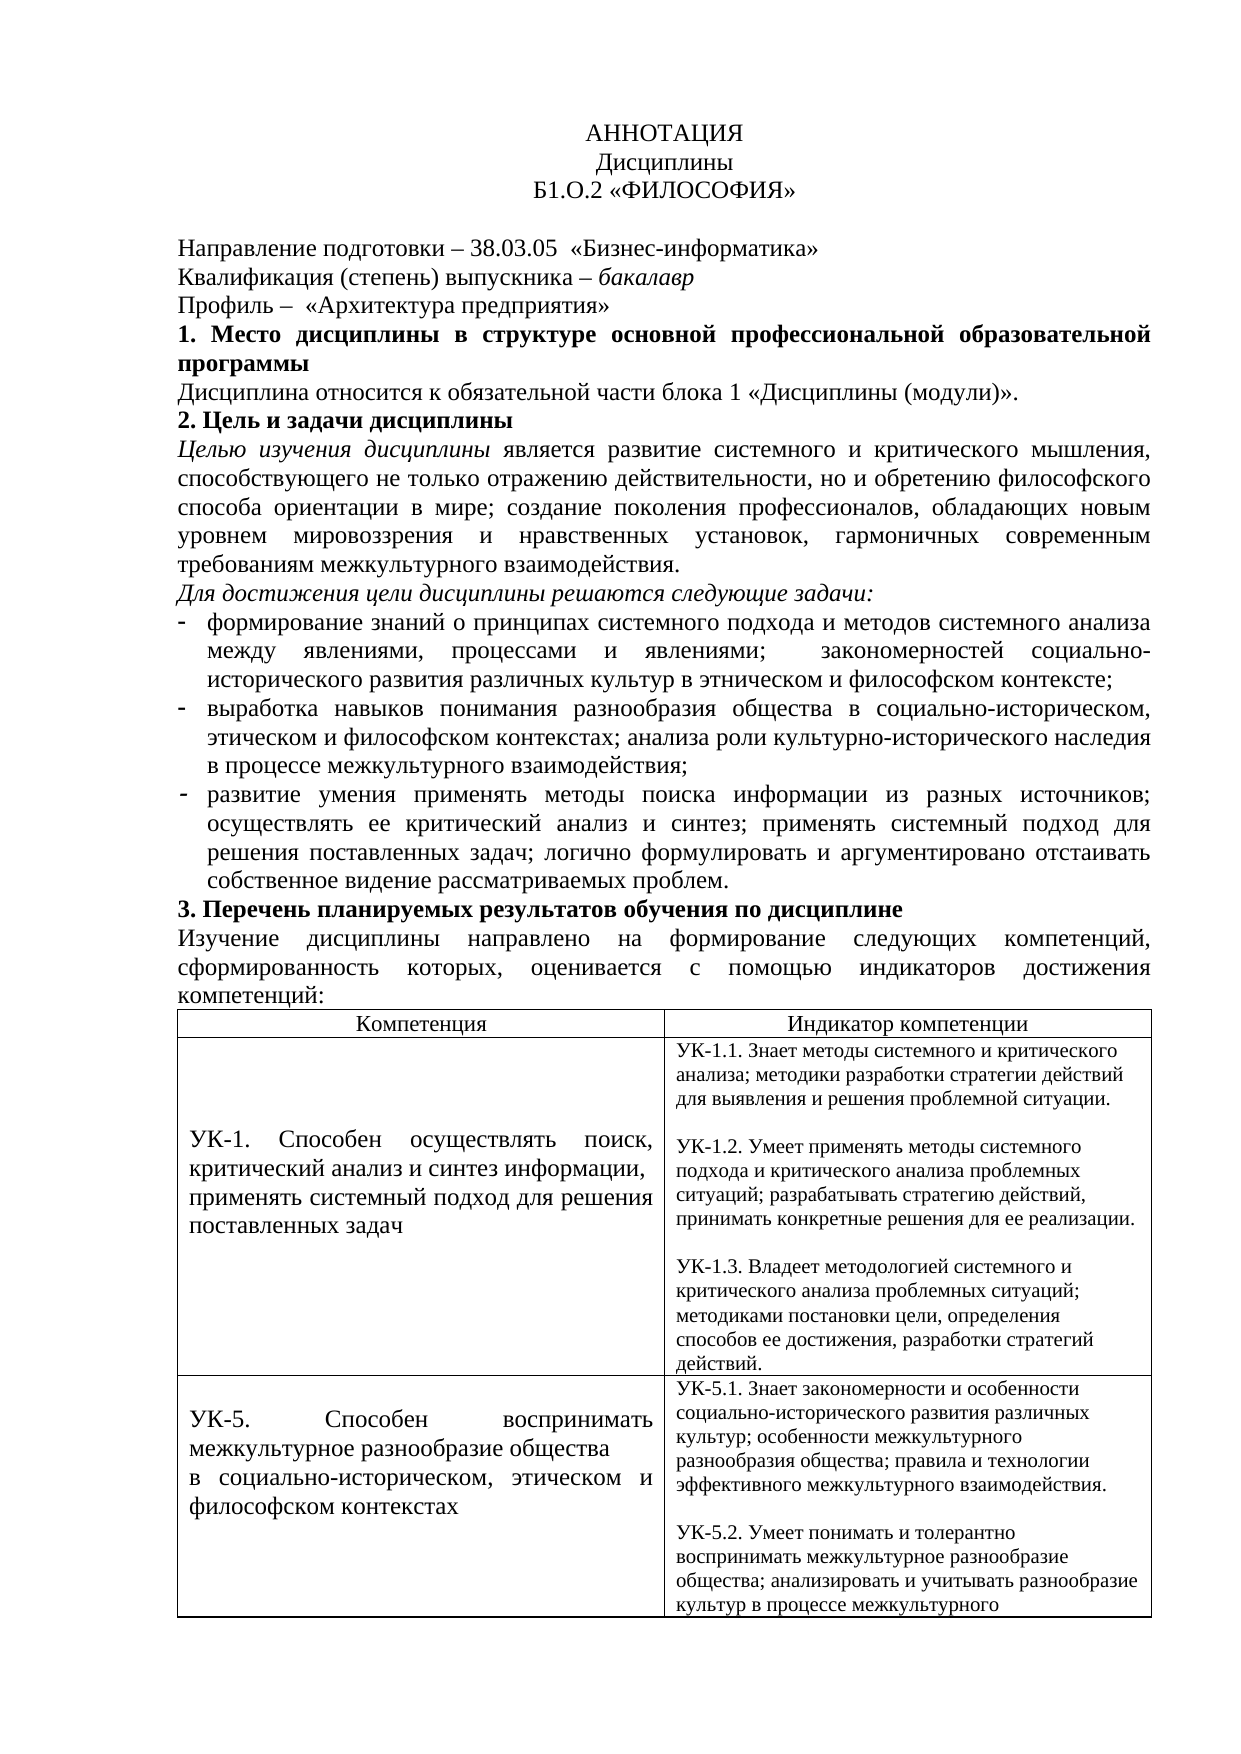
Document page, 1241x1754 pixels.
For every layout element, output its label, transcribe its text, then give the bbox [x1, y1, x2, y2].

text Дисциплина относится к обязательной части блока 1 «Дисциплины (модули)». [177, 377, 1152, 406]
text 1. Место дисциплины в структуре основной профессиональной образовательной программы [177, 319, 1152, 377]
text Целью изучения дисциплины является развитие системного и критического мышления, способствующего не только отражению действительности, но и обретению философского способа ориентации в мире; создание поколения профессионалов, обладающих новым уровнем мировоззрения и нравственных установок, гармоничных современным требованиям межкультурного взаимодействия. [177, 434, 1152, 578]
text 3. Перечень планируемых результатов обучения по дисциплине [177, 894, 1152, 923]
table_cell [665, 1376, 1151, 1616]
text АННОТАЦИЯ [177, 118, 1152, 147]
text 2. Цель и задачи дисциплины [177, 406, 1152, 434]
text Дисциплины [177, 147, 1152, 176]
text Для достижения цели дисциплины решаются следующие задачи: [177, 578, 1152, 607]
text Изучение дисциплины направлено на формирование следующих компетенций, сформированность которых, оценивается с помощью индикаторов достижения компетенций: [177, 923, 1152, 1009]
table_cell УК-1.1. Знает методы системного и критического анализа; методики разработки стратегии действий для выявления и решения проблемной ситуации. УК-1.2. Умеет применять методы системного подхода и критического анализа проблемных ситуаций; разрабатывать стратегию действий, принимать конкретные решения для ее реализации. УК-1.3. Владеет методологией системного и критического анализа проблемных ситуаций; методиками постановки цели, определения способов ее достижения, разработки стратегий действий. [665, 1038, 1151, 1375]
text Квалификация (степень) выпускника – бакалавр [177, 262, 1152, 291]
list формирование знаний о принципах системного подхода и методов системного анализа между явлениями, процессами и явлениями; закономерностей социально-исторического развития различных культур в этническом и философском контексте; [177, 607, 1152, 693]
table_header Индикатор компетенции [665, 1010, 1151, 1037]
text Направление подготовки – 38.03.05 «Бизнес-информатика» [177, 233, 1152, 262]
table_cell УК-1. Способен осуществлять поиск, критический анализ и синтез информации, применять системный подход для решения поставленных задач [178, 1038, 664, 1375]
text Профиль – «Архитектура предприятия» [177, 291, 1152, 319]
text Б1.О.2 «ФИЛОСОФИЯ» [177, 176, 1152, 204]
list развитие умения применять методы поиска информации из разных источников; осуществлять ее критический анализ и синтез; применять системный подход для решения поставленных задач; логично формулировать и аргументировано отстаивать собственное видение рассматриваемых проблем. [177, 779, 1152, 894]
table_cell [178, 1376, 664, 1616]
list выработка навыков понимания разнообразия общества в социально-историческом, этическом и философском контекстах; анализа роли культурно-исторического наследия в процессе межкультурного взаимодействия; [177, 693, 1152, 779]
table_header Компетенция [178, 1010, 664, 1037]
